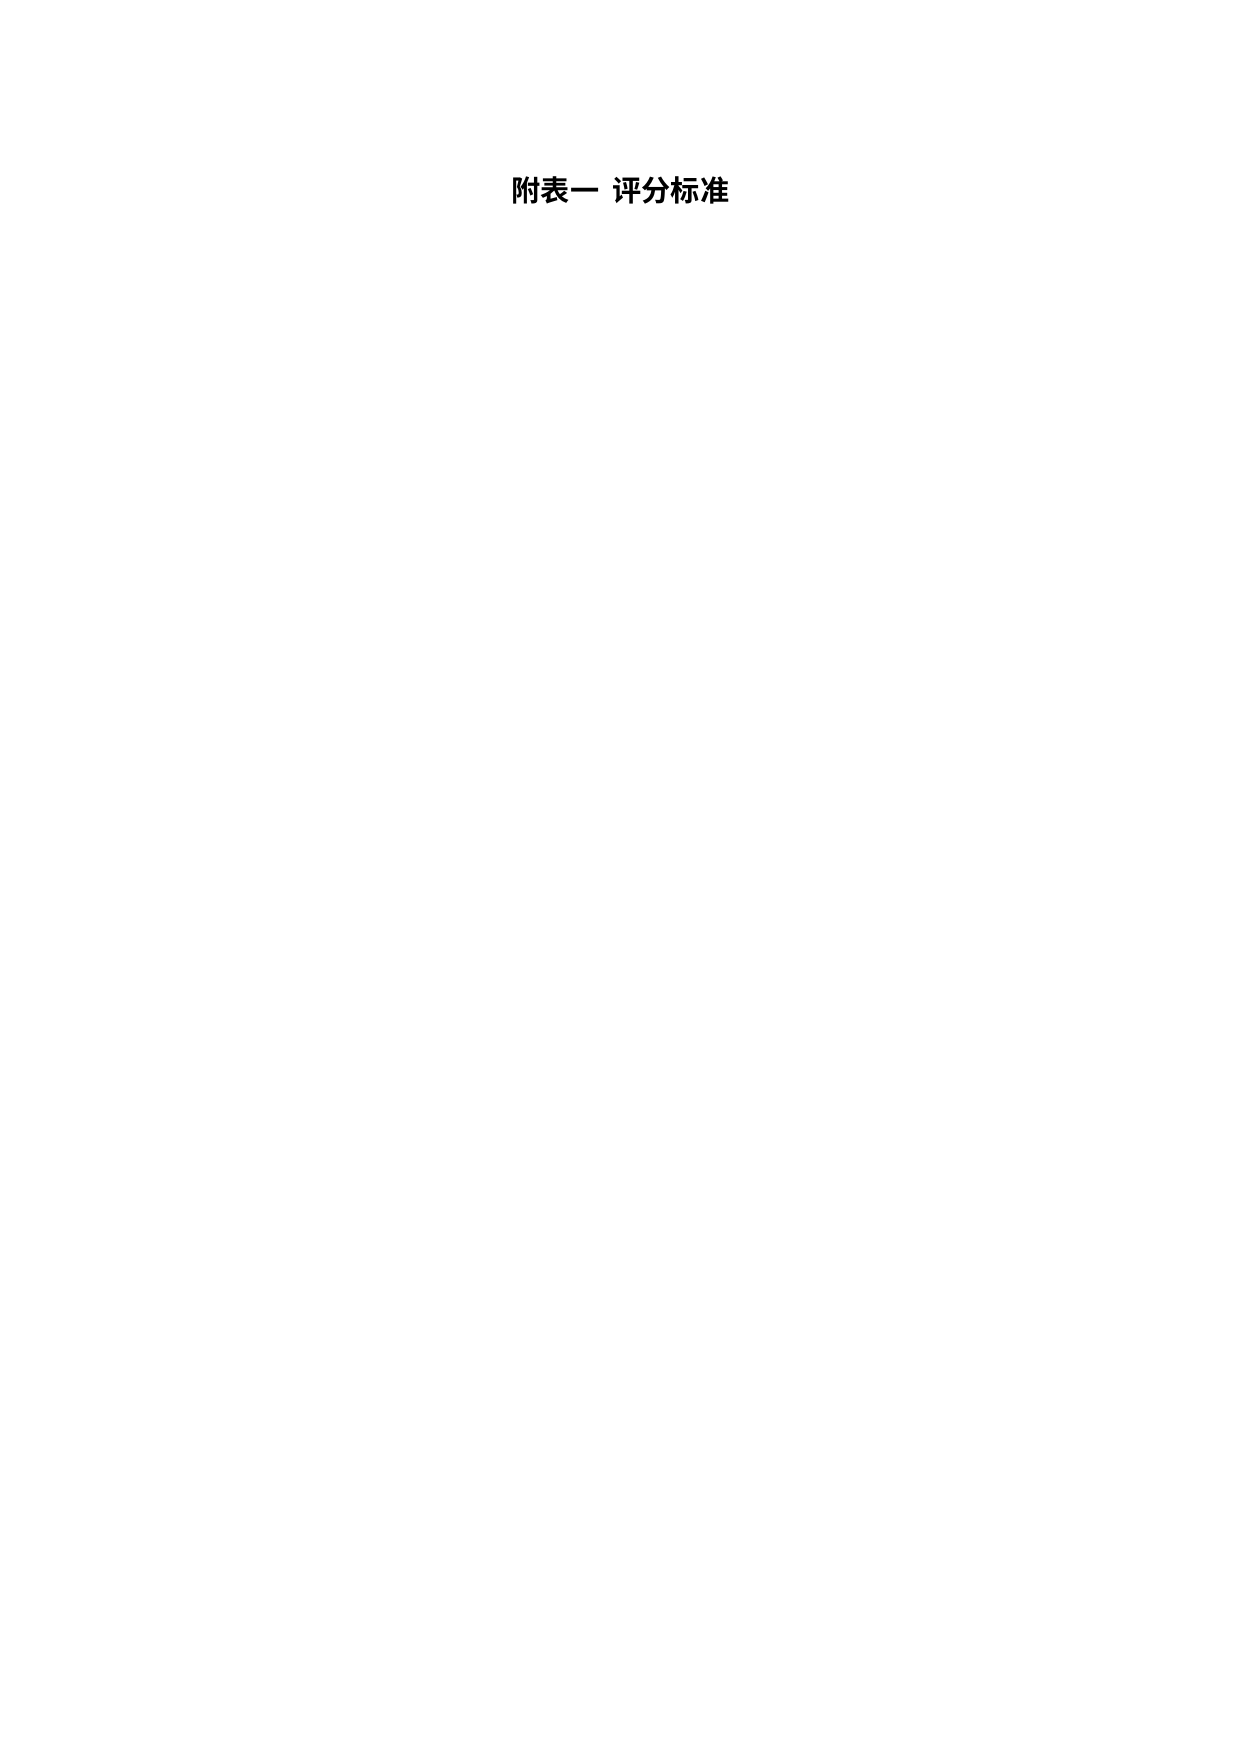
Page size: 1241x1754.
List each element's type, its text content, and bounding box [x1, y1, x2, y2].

text 附表一 评分标准 [187, 156, 1053, 221]
